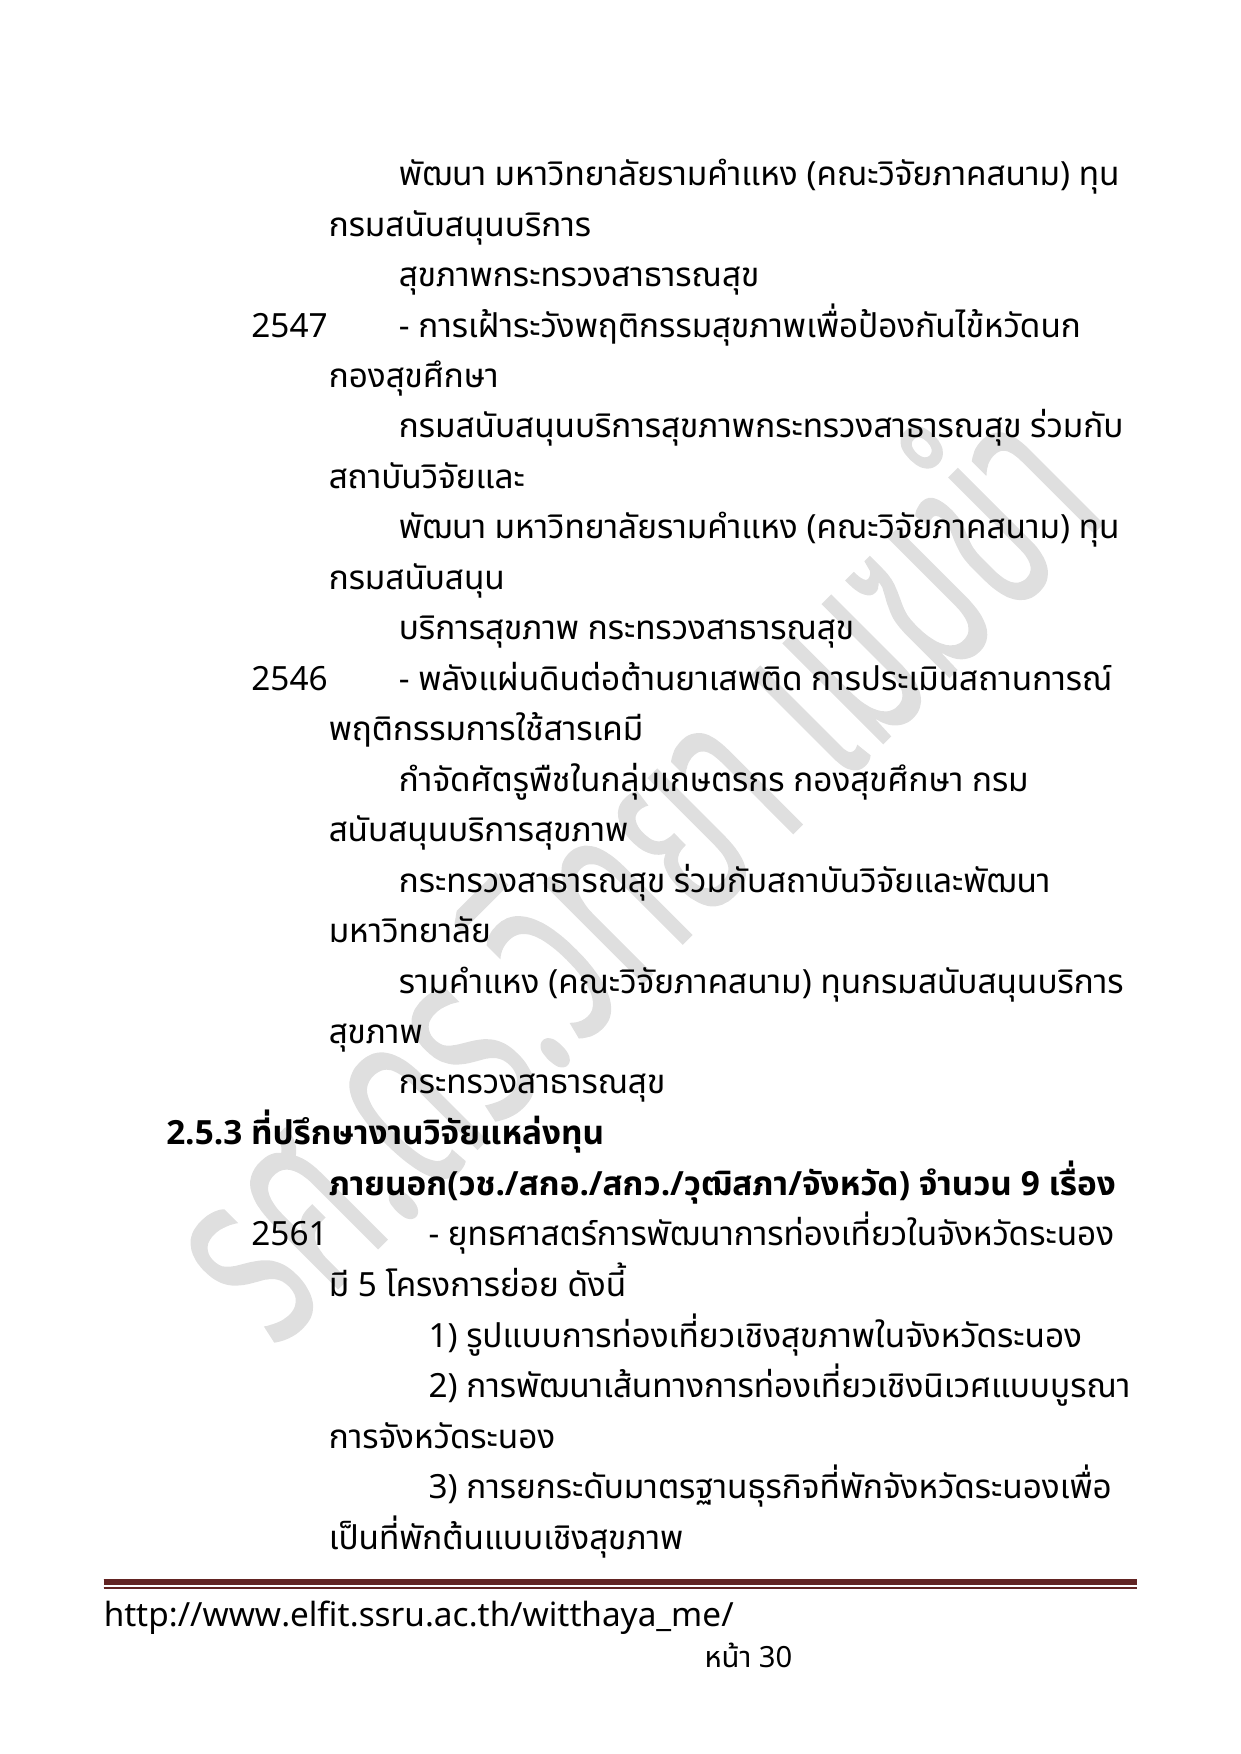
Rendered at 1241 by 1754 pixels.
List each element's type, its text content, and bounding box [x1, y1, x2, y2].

text 2546 - พลังแผ่นดินต่อต้านยาเสพติด การประเมินสถานการณ์พฤติกรรมการใช้สารเคมี [166, 655, 1137, 756]
text 3) การยกระดับมาตรฐานธุรกิจที่พักจังหวัดระนองเพื่อเป็นที่พักต้นแบบเชิงสุขภาพ [166, 1463, 1137, 1564]
text 2) การพัฒนาเส้นทางการท่องเที่ยวเชิงนิเวศแบบบูรณาการจังหวัดระนอง [166, 1362, 1137, 1463]
text 2.5.3 ที่ปรึกษางานวิจัยแหล่งทุนภายนอก(วช./สกอ./สกว./วุฒิสภา/จังหวัด) จำนวน 9 เรื่อง [166, 1109, 1137, 1210]
text พัฒนา มหาวิทยาลัยรามคำแหง (คณะวิจัยภาคสนาม) ทุนกรมสนับสนุน [166, 503, 1137, 604]
text พัฒนา มหาวิทยาลัยรามคำแหง (คณะวิจัยภาคสนาม) ทุนกรมสนับสนุนบริการ [166, 150, 1137, 251]
text 2561 - ยุทธศาสตร์การพัฒนาการท่องเที่ยวในจังหวัดระนอง มี 5 โครงการย่อย ดังนี้ [166, 1210, 1137, 1311]
text 1) รูปแบบการท่องเที่ยวเชิงสุขภาพในจังหวัดระนอง [166, 1311, 1137, 1362]
text สุขภาพกระทรวงสาธารณสุข [166, 251, 1137, 301]
text 2547 - การเฝ้าระวังพฤติกรรมสุขภาพเพื่อป้องกันไข้หวัดนก กองสุขศึกษา [166, 301, 1137, 402]
text กระทรวงสาธารณสุข [166, 1058, 1137, 1109]
text รามคำแหง (คณะวิจัยภาคสนาม) ทุนกรมสนับสนุนบริการสุขภาพ [166, 957, 1137, 1058]
text กระทรวงสาธารณสุข ร่วมกับสถาบันวิจัยและพัฒนา มหาวิทยาลัย [166, 857, 1137, 957]
text กำจัดศัตรูพืชในกลุ่มเกษตรกร กองสุขศึกษา กรมสนับสนุนบริการสุขภาพ [166, 756, 1137, 857]
text บริการสุขภาพ กระทรวงสาธารณสุข [166, 604, 1137, 655]
text กรมสนับสนุนบริการสุขภาพกระทรวงสาธารณสุข ร่วมกับสถาบันวิจัยและ [166, 402, 1137, 503]
